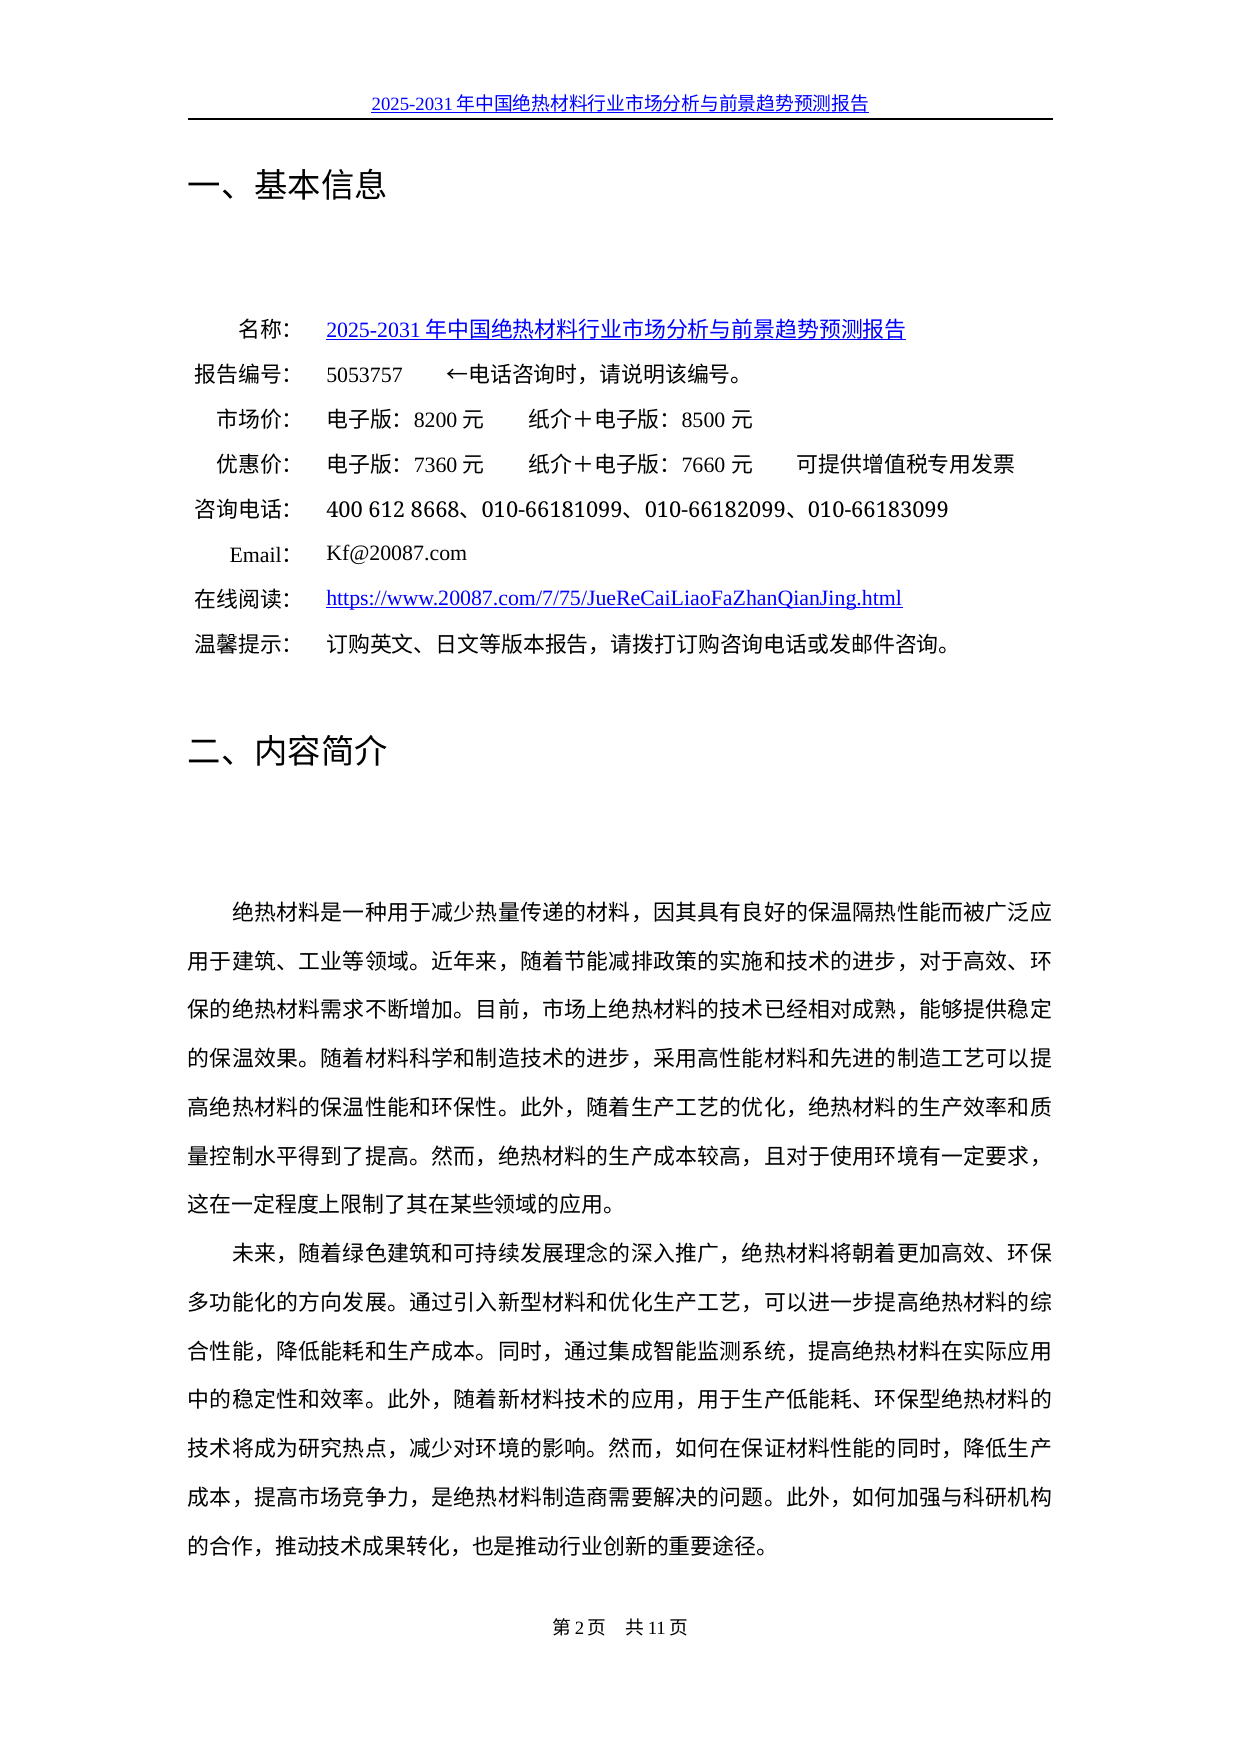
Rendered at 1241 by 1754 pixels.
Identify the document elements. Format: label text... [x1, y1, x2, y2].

table_cell 在线阅读： [167, 582, 315, 627]
table_cell 订购英文、日文等版本报告，请拨打订购咨询电话或发邮件咨询。 [315, 627, 1073, 672]
table_cell 报告编号： [167, 357, 315, 402]
table_cell 400 612 8668、010-66181099、010-66182099、010-66183099 [315, 492, 1073, 537]
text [187, 894, 1053, 1561]
table_cell Kf@20087.com [315, 537, 1073, 582]
table_cell [315, 582, 1073, 627]
table_cell 电子版：8200 元 纸介＋电子版：8500 元 [315, 402, 1073, 447]
table_cell Email： [167, 537, 315, 582]
table_cell 咨询电话： [167, 492, 315, 537]
table_header 名称： [167, 312, 315, 357]
table_header 2025-2031年中国绝热材料行业市场分析与前景趋势预测报告 [315, 312, 1073, 357]
title 一、基本信息 [187, 150, 1053, 215]
table_cell 温馨提示： [167, 627, 315, 672]
table_cell 优惠价： [167, 447, 315, 492]
table_cell 电子版：7360 元 纸介＋电子版：7660 元 可提供增值税专用发票 [315, 447, 1073, 492]
table_cell 市场价： [167, 402, 315, 447]
table_cell 5053757 ←电话咨询时，请说明该编号。 [315, 357, 1073, 402]
title 二、内容简介 [187, 717, 1053, 782]
